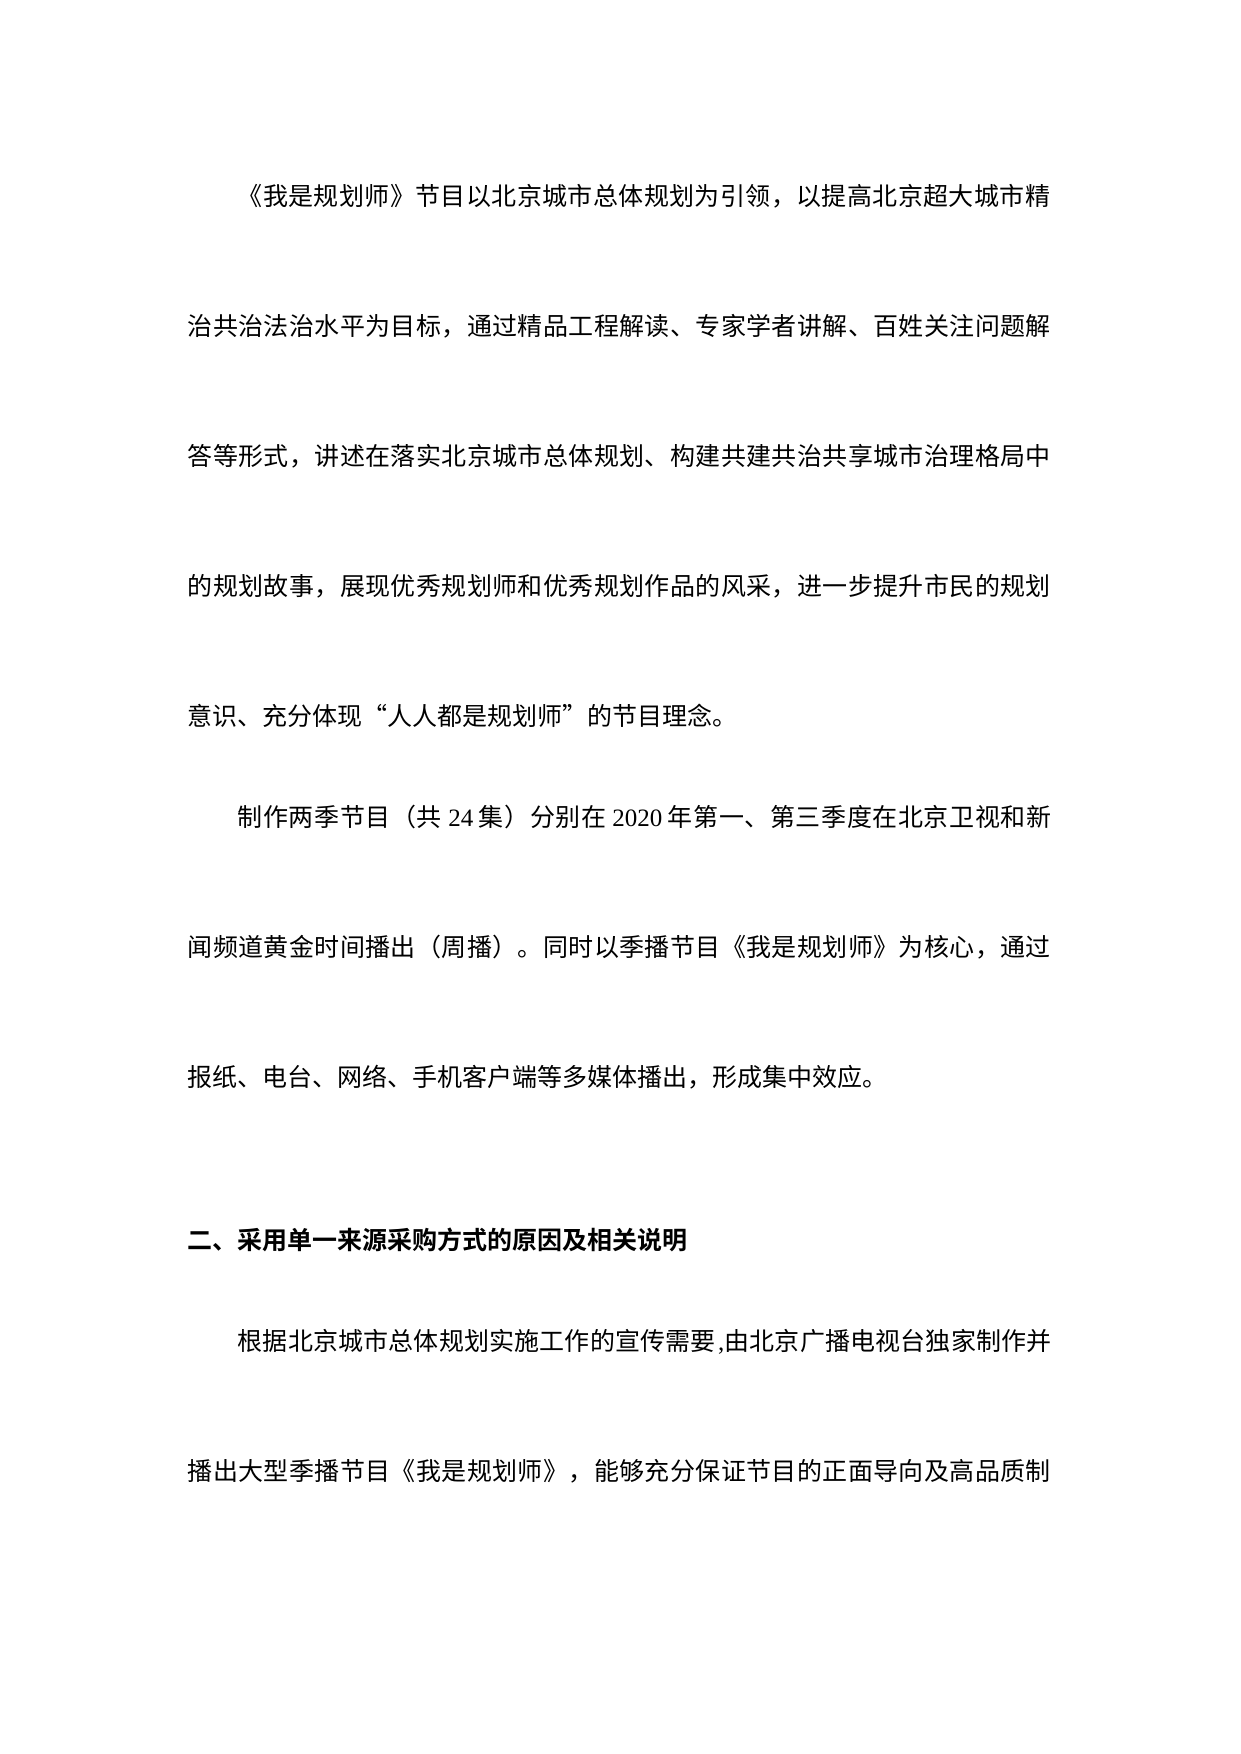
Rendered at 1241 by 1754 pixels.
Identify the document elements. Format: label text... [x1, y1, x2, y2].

text 《我是规划师》节目以北京城市总体规划为引领，以提高北京超大城市精治共治法治水平为目标，通过精品工程解读、专家学者讲解、百姓关注问题解答等形式，讲述在落实北京城市总体规划、构建共建共治共享城市治理格局中的规划故事，展现优秀规划师和优秀规划作品的风采，进一步提升市民的规划意识、充分体现“人人都是规划师”的节目理念。 [187, 162, 1053, 747]
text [187, 1307, 1053, 1502]
text 制作两季节目（共24集）分别在2020年第一、第三季度在北京卫视和新闻频道黄金时间播出（周播）。同时以季播节目《我是规划师》为核心，通过报纸、电台、网络、手机客户端等多媒体播出，形成集中效应。 [187, 783, 1053, 1108]
text 二、采用单一来源采购方式的原因及相关说明 [187, 1206, 1053, 1271]
